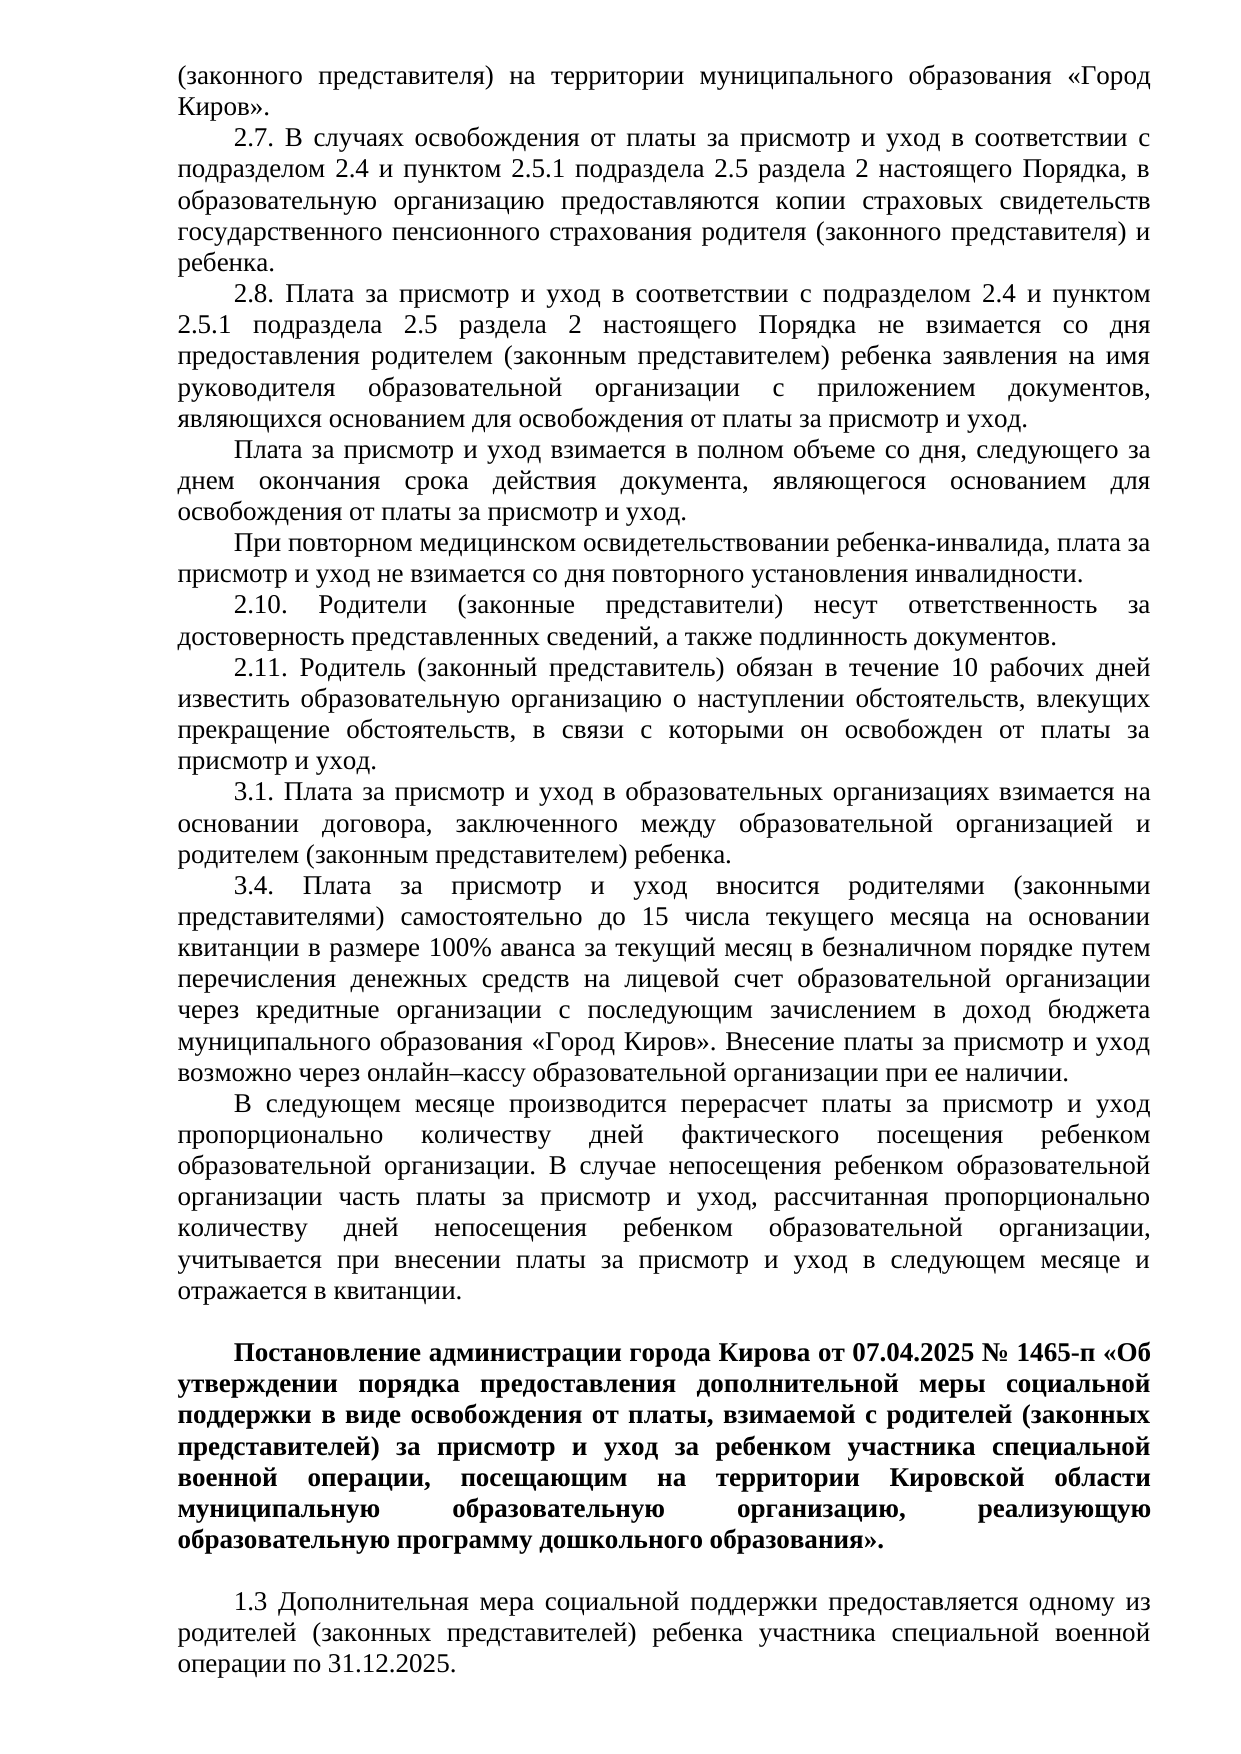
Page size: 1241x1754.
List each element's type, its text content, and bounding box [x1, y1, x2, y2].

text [177, 59, 1152, 121]
text 2.11. Родитель (законный представитель) обязан в течение 10 рабочих дней известить образовательную организацию о наступлении обстоятельств, влекущих прекращение обстоятельств, в связи с которыми он освобожден от платы за присмотр и уход. [177, 651, 1152, 776]
text 1.3 Дополнительная мера социальной поддержки предоставляется одному из родителей (законных представителей) ребенка участника специальной военной операции по 31.12.2025. [177, 1585, 1152, 1679]
text 3.1. Плата за присмотр и уход в образовательных организациях взимается на основании договора, заключенного между образовательной организацией и родителем (законным представителем) ребенка. [177, 776, 1152, 869]
text 2.8. Плата за присмотр и уход в соответствии с подразделом 2.4 и пунктом 2.5.1 подраздела 2.5 раздела 2 настоящего Порядка не взимается со дня предоставления родителем (законным представителем) ребенка заявления на имя руководителя образовательной организации с приложением документов, являющихся основанием для освобождения от платы за присмотр и уход. [177, 277, 1152, 433]
text 2.7. В случаях освобождения от платы за присмотр и уход в соответствии с подразделом 2.4 и пунктом 2.5.1 подраздела 2.5 раздела 2 настоящего Порядка, в образовательную организацию предоставляются копии страховых свидетельств государственного пенсионного страхования родителя (законного представителя) и ребенка. [177, 121, 1152, 277]
text 3.4. Плата за присмотр и уход вносится родителями (законными представителями) самостоятельно до 15 числа текущего месяца на основании квитанции в размере 100% аванса за текущий месяц в безналичном порядке путем перечисления денежных средств на лицевой счет образовательной организации через кредитные организации с последующим зачислением в доход бюджета муниципального образования «Город Киров». Внесение платы за присмотр и уход возможно через онлайн–кассу образовательной организации при ее наличии. [177, 869, 1152, 1087]
text Постановление администрации города Кирова от 07.04.2025 № 1465-п «Об утверждении порядка предоставления дополнительной меры социальной поддержки в виде освобождения от платы, взимаемой с родителей (законных представителей) за присмотр и уход за ребенком участника специальной военной операции, посещающим на территории Кировской области муниципальную образовательную организацию, реализующую образовательную программу дошкольного образования». [177, 1336, 1152, 1554]
text Плата за присмотр и уход взимается в полном объеме со дня, следующего за днем окончания срока действия документа, являющегося основанием для освобождения от платы за присмотр и уход. [177, 433, 1152, 526]
text 2.10. Родители (законные представители) несут ответственность за достоверность представленных сведений, а также подлинность документов. [177, 589, 1152, 651]
text В следующем месяце производится перерасчет платы за присмотр и уход пропорционально количеству дней фактического посещения ребенком образовательной организации. В случае непосещения ребенком образовательной организации часть платы за присмотр и уход, рассчитанная пропорционально количеству дней непосещения ребенком образовательной организации, учитывается при внесении платы за присмотр и уход в следующем месяце и отражается в квитанции. [177, 1087, 1152, 1305]
text При повторном медицинском освидетельствовании ребенка-инвалида, плата за присмотр и уход не взимается со дня повторного установления инвалидности. [177, 526, 1152, 589]
